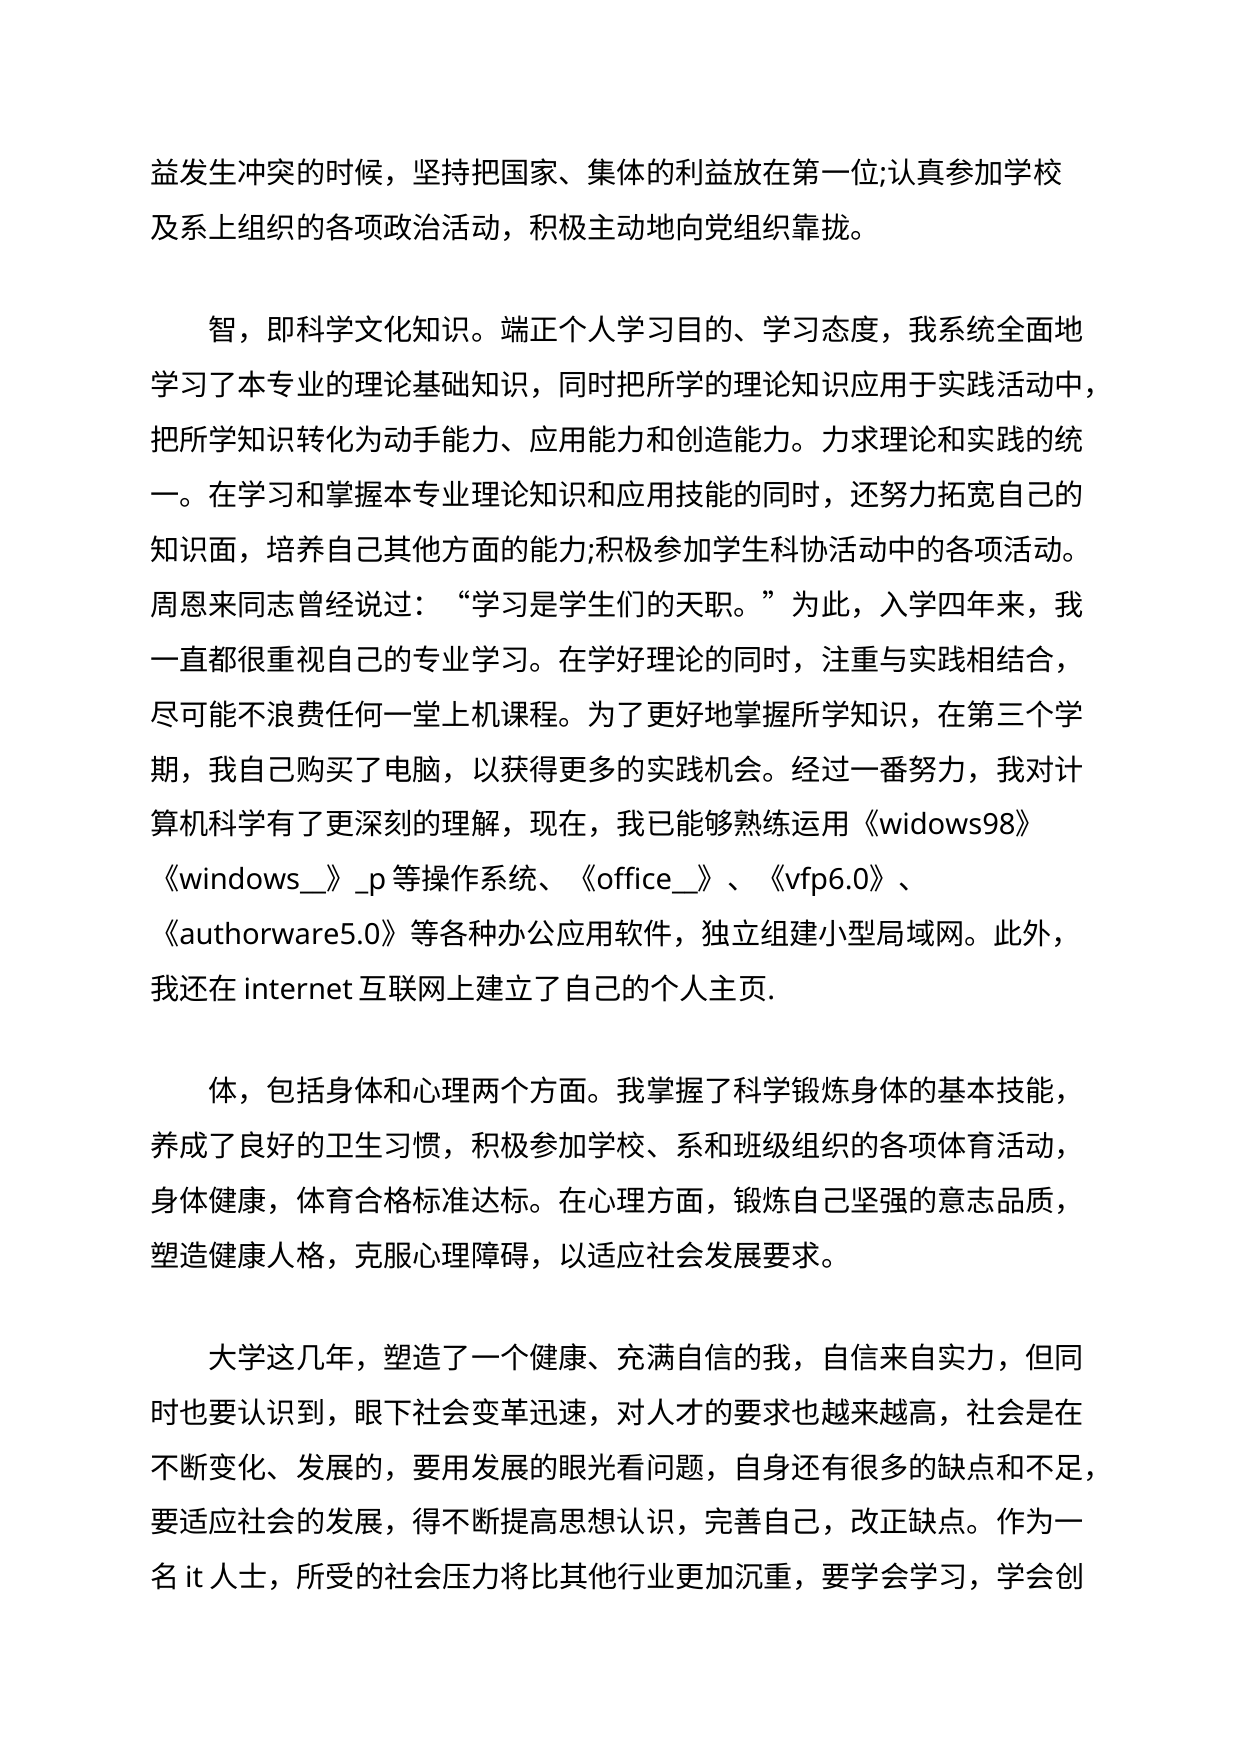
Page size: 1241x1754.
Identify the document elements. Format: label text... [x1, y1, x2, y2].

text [150, 150, 1090, 247]
text 体，包括身体和心理两个方面。我掌握了科学锻炼身体的基本技能，养成了良好的卫生习惯，积极参加学校、系和班级组织的各项体育活动，身体健康，体育合格标准达标。在心理方面，锻炼自己坚强的意志品质，塑造健康人格，克服心理障碍，以适应社会发展要求。 [150, 1068, 1090, 1275]
text 智，即科学文化知识。端正个人学习目的、学习态度，我系统全面地学习了本专业的理论基础知识，同时把所学的理论知识应用于实践活动中，把所学知识转化为动手能力、应用能力和创造能力。力求理论和实践的统一。在学习和掌握本专业理论知识和应用技能的同时，还努力拓宽自己的知识面，培养自己其他方面的能力;积极参加学生科协活动中的各项活动。周恩来同志曾经说过：“学习是学生们的天职。”为此，入学四年来，我一直都很重视自己的专业学习。在学好理论的同时，注重与实践相结合，尽可能不浪费任何一堂上机课程。为了更好地掌握所学知识，在第三个学期，我自己购买了电脑，以获得更多的实践机会。经过一番努力，我对计算机科学有了更深刻的理解，现在，我已能够熟练运用《widows98》《windows__》_p等操作系统、《office__》、《vfp6.0》、《authorware5.0》等各种办公应用软件，独立组建小型局域网。此外，我还在internet互联网上建立了自己的个人主页. [150, 307, 1090, 1008]
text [150, 1334, 1090, 1596]
